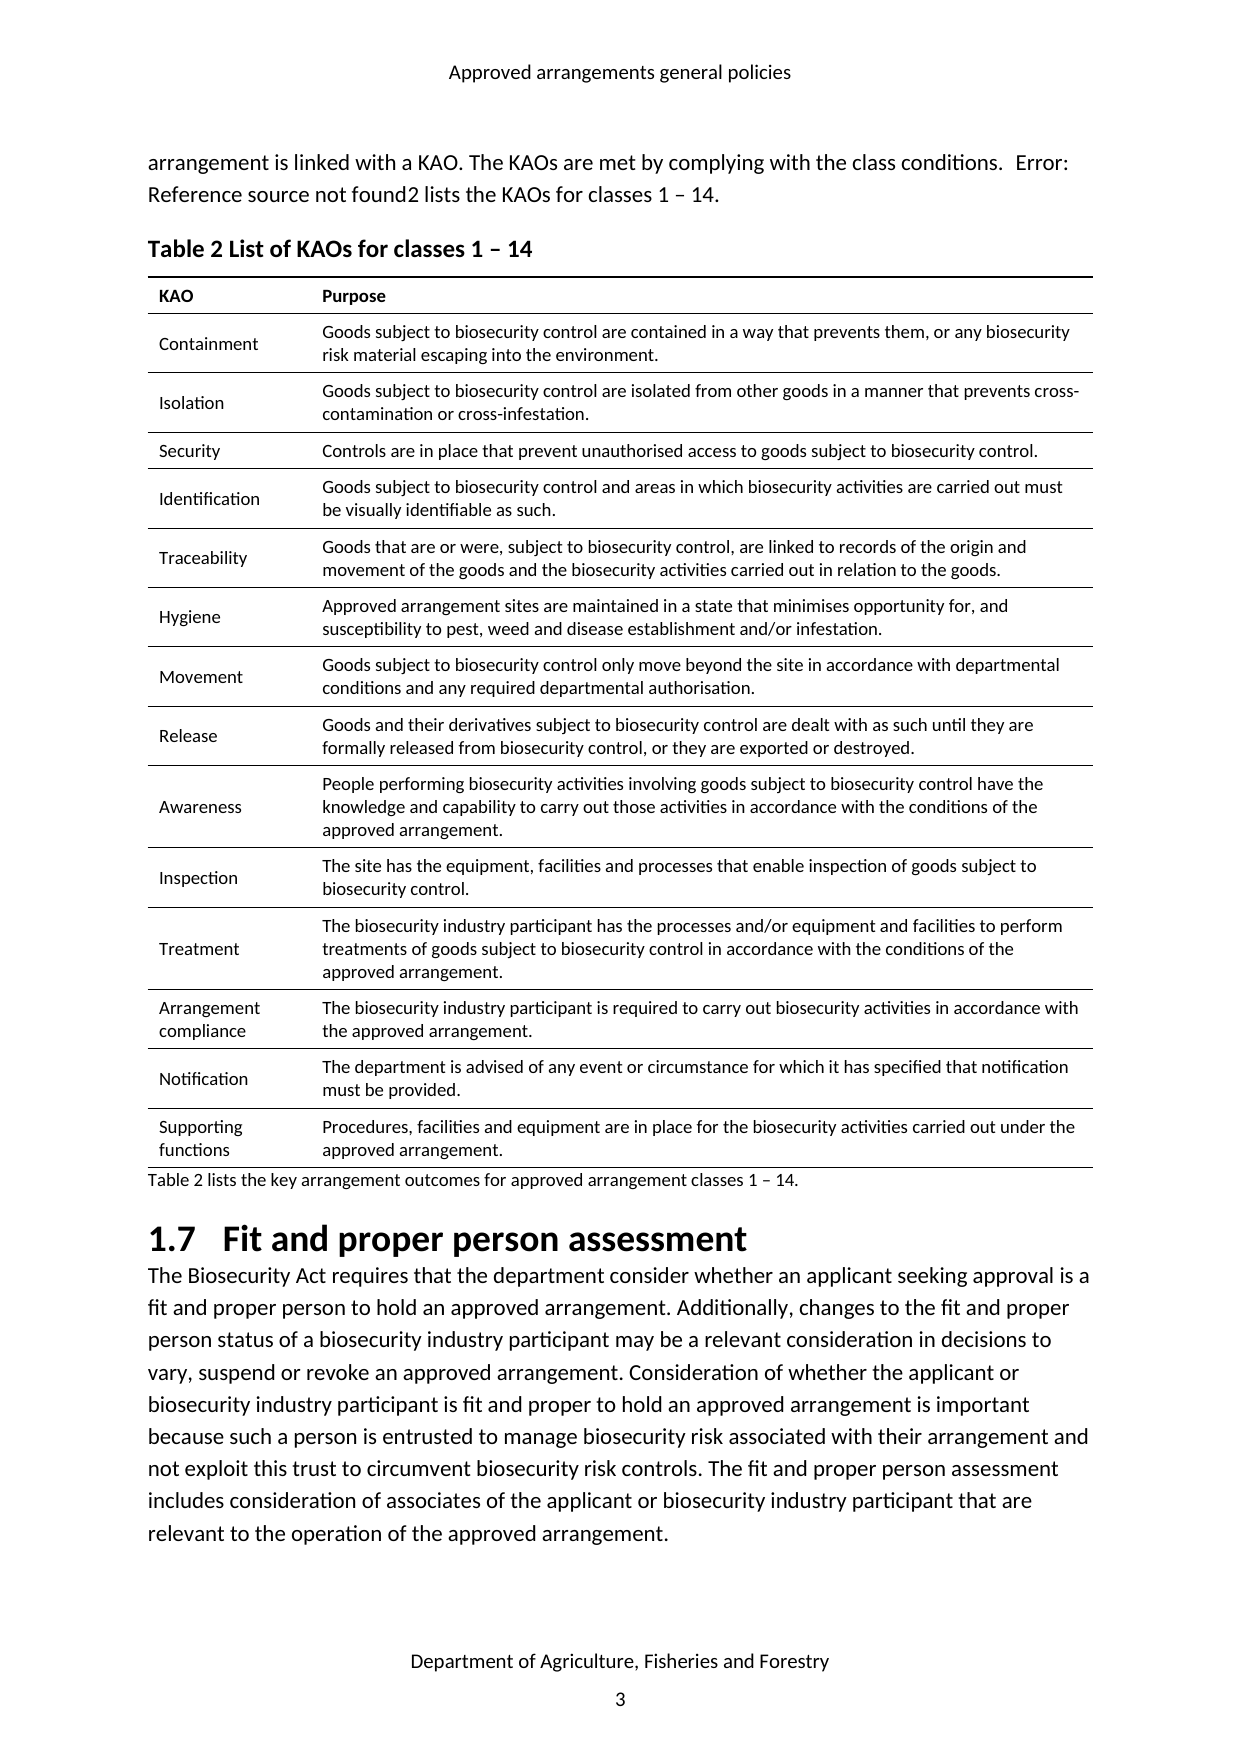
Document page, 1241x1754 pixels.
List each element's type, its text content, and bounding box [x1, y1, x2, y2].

table_cell Goods subject to biosecurity control are contained in a way that prevents them, or any biosecurity risk material escaping into the environment. [311, 314, 1092, 372]
table_cell Identification [148, 469, 311, 527]
table_cell Controls are in place that prevent unauthorised access to goods subject to biosecurity control. [311, 433, 1092, 468]
table_header KAO [148, 278, 311, 313]
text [148, 148, 1092, 208]
table_cell Notification [148, 1049, 311, 1108]
subtitle 1.7 Fit and proper person assessment [148, 1215, 1092, 1261]
table_cell Approved arrangement sites are maintained in a state that minimises opportunity for, and susceptibility to pest, weed and disease establishment and/or infestation. [311, 588, 1092, 646]
table_cell Goods that are or were, subject to biosecurity control, are linked to records of the origin and movement of the goods and the biosecurity activities carried out in relation to the goods. [311, 529, 1092, 587]
table_cell Containment [148, 314, 311, 372]
text The Biosecurity Act requires that the department consider whether an applicant seeking approval is a fit and proper person to hold an approved arrangement. Additionally, changes to the fit and proper person status of a biosecurity industry participant may be a relevant consideration in decisions to vary, suspend or revoke an approved arrangement. Consideration of whether the applicant or biosecurity industry participant is fit and proper to hold an approved arrangement is important because such a person is entrusted to manage biosecurity risk associated with their arrangement and not exploit this trust to circumvent biosecurity risk controls. The fit and proper person assessment includes consideration of associates of the applicant or biosecurity industry participant that are relevant to the operation of the approved arrangement. [148, 1261, 1092, 1547]
table_cell Release [148, 707, 311, 765]
table_cell Goods subject to biosecurity control are isolated from other goods in a manner that prevents cross-contamination or cross-infestation. [311, 373, 1092, 432]
table_cell Goods subject to biosecurity control only move beyond the site in accordance with departmental conditions and any required departmental authorisation. [311, 647, 1092, 706]
table_header Purpose [311, 278, 1092, 313]
table_cell Goods subject to biosecurity control and areas in which biosecurity activities are carried out must be visually identifiable as such. [311, 469, 1092, 527]
table_cell People performing biosecurity activities involving goods subject to biosecurity control have the knowledge and capability to carry out those activities in accordance with the conditions of the approved arrangement. [311, 766, 1092, 847]
table_cell Security [148, 433, 311, 468]
table_cell Treatment [148, 908, 311, 989]
table_cell Hygiene [148, 588, 311, 646]
text Table 2 lists the key arrangement outcomes for approved arrangement classes 1 – 14. [148, 1168, 1092, 1191]
table_cell The site has the equipment, facilities and processes that enable inspection of goods subject to biosecurity control. [311, 848, 1092, 907]
table_cell The biosecurity industry participant is required to carry out biosecurity activities in accordance with the approved arrangement. [311, 990, 1092, 1048]
text Table 2 List of KAOs for classes 1 – 14 [148, 233, 1092, 263]
table_cell Inspection [148, 848, 311, 907]
table_cell Goods and their derivatives subject to biosecurity control are dealt with as such until they are formally released from biosecurity control, or they are exported or destroyed. [311, 707, 1092, 765]
table_cell Supporting functions [148, 1109, 311, 1167]
table_cell The department is advised of any event or circumstance for which it has specified that notification must be provided. [311, 1049, 1092, 1108]
table_cell Isolation [148, 373, 311, 432]
table_cell Procedures, facilities and equipment are in place for the biosecurity activities carried out under the approved arrangement. [311, 1109, 1092, 1167]
table_cell Traceability [148, 529, 311, 587]
table_cell Awareness [148, 766, 311, 847]
table_cell Movement [148, 647, 311, 706]
table_cell The biosecurity industry participant has the processes and/or equipment and facilities to perform treatments of goods subject to biosecurity control in accordance with the conditions of the approved arrangement. [311, 908, 1092, 989]
table_cell Arrangement compliance [148, 990, 311, 1048]
